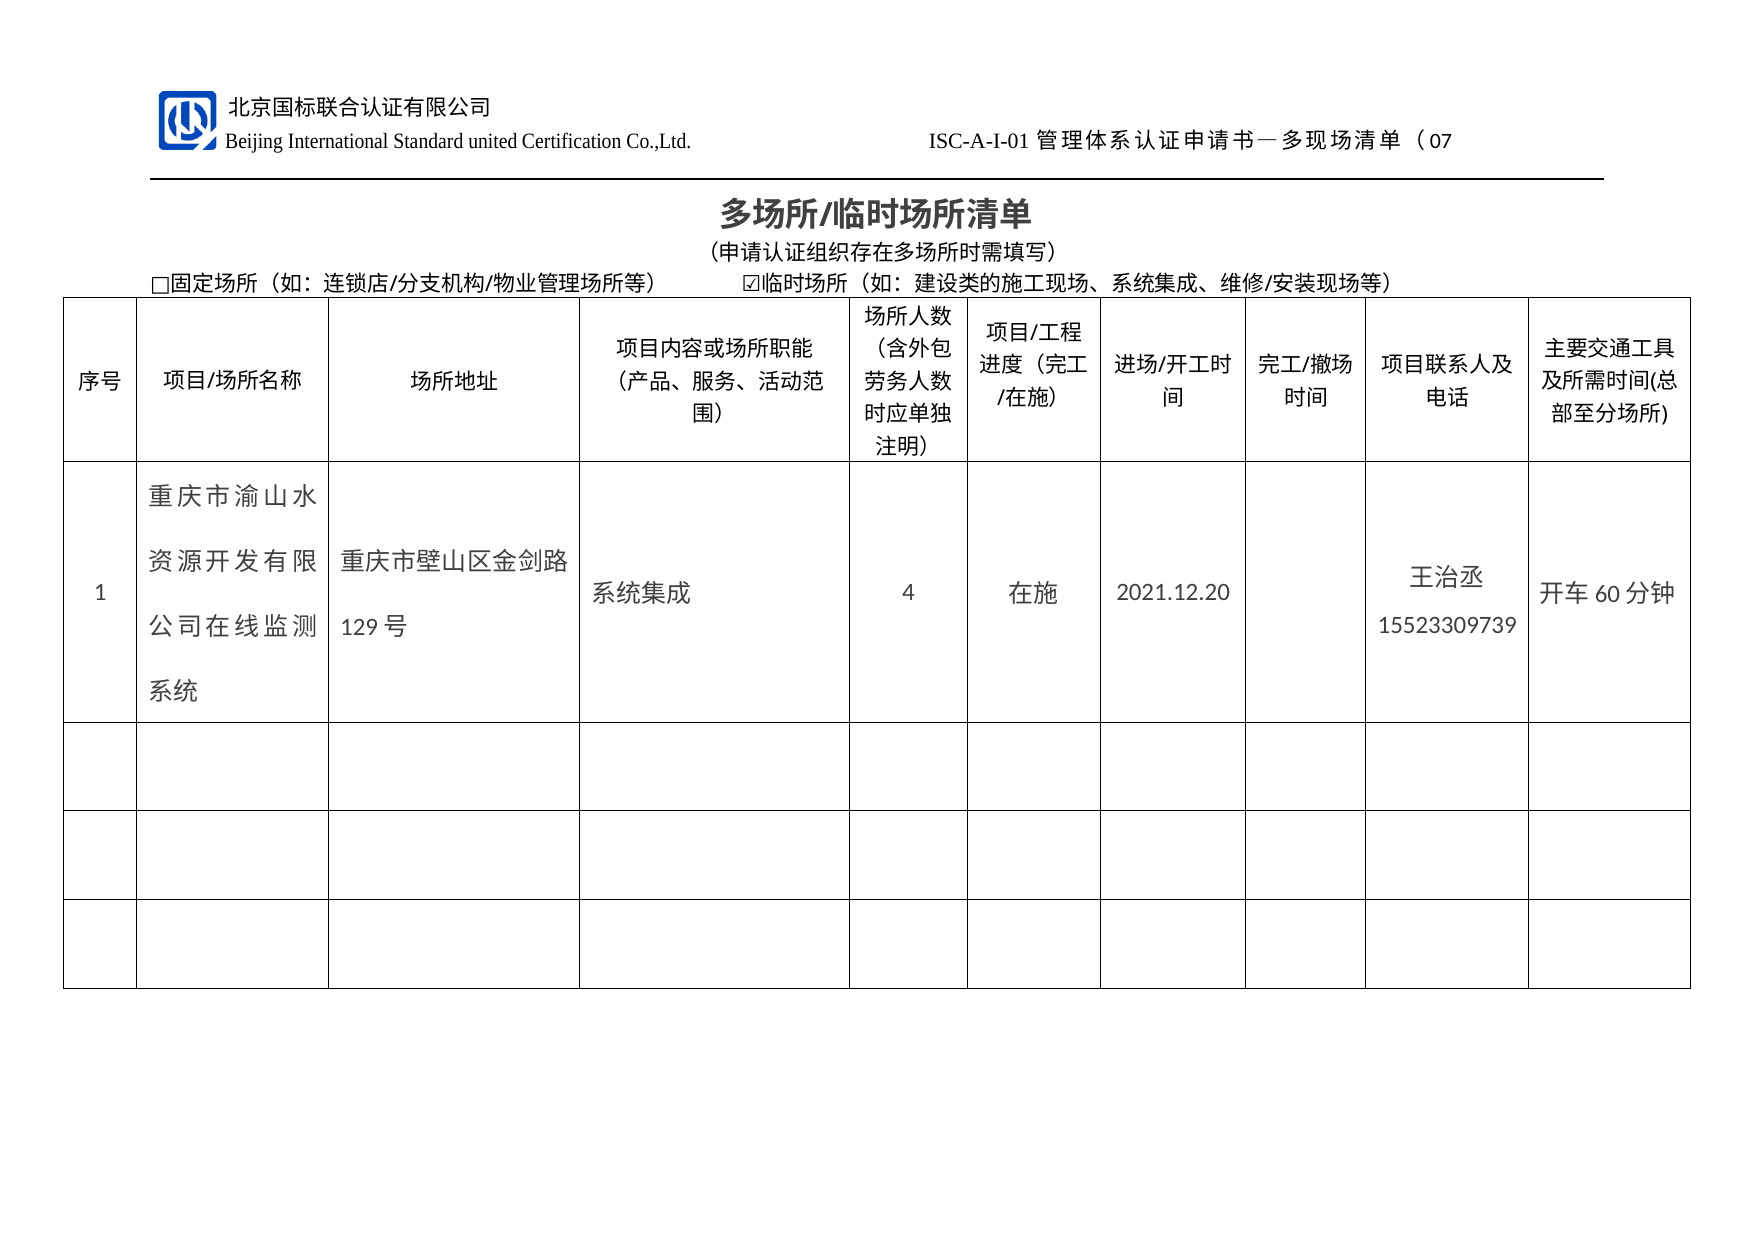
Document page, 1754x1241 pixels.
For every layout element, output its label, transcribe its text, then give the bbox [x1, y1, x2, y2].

table_cell 重庆市壁山区金剑路129号 [329, 462, 579, 722]
table_cell [850, 811, 967, 899]
table_cell 系统集成 [580, 462, 849, 722]
table_header 序号 [64, 298, 136, 461]
table_cell [1246, 811, 1365, 899]
table_header 完工/撤场时间 [1246, 298, 1365, 461]
table_cell [64, 900, 136, 987]
table_cell [137, 900, 328, 987]
table_cell [850, 900, 967, 987]
table_cell 2021.12.20 [1101, 462, 1245, 722]
table_cell [1529, 900, 1690, 987]
table_cell [137, 723, 328, 810]
text □固定场所（如：连锁店/分支机构/物业管理场所等） ☑临时场所（如：建设类的施工现场、系统集成、维修/安装现场等） [150, 266, 1698, 297]
table_header 项目内容或场所职能 （产品、服务、活动范围） [580, 298, 849, 461]
table_cell [850, 723, 967, 810]
table_cell 1 [64, 462, 136, 722]
text （申请认证组织存在多场所时需填写） [150, 237, 1670, 266]
table_cell [64, 723, 136, 810]
table_cell [580, 811, 849, 899]
table_header 项目联系人及 电话 [1366, 298, 1528, 461]
text 多场所/临时场所清单 [150, 203, 1670, 232]
table_cell [968, 900, 1100, 987]
table_cell [329, 900, 579, 987]
table_cell [580, 900, 849, 987]
table_cell [329, 723, 579, 810]
table_cell 王治丞15523309739 [1366, 462, 1528, 722]
table_cell 开车60分钟 [1529, 462, 1690, 722]
table_cell [968, 723, 1100, 810]
table_cell [1366, 900, 1528, 987]
table_cell [1529, 811, 1690, 899]
table_cell [968, 811, 1100, 899]
table_cell 在施 [968, 462, 1100, 722]
table_cell [1366, 723, 1528, 810]
table_header 项目/工程进度（完工/在施） [968, 298, 1100, 461]
table_header 主要交通工具及所需时间(总部至分场所) [1529, 298, 1690, 461]
table_cell [1246, 900, 1365, 987]
table_cell [137, 811, 328, 899]
table_header 项目/场所名称 [137, 298, 328, 461]
table_cell [1101, 723, 1245, 810]
table_header 场所人数 （含外包劳务人数时应单独注明） [850, 298, 967, 461]
table_cell [1101, 900, 1245, 987]
table_cell 重庆市渝山水资源开发有限公司在线监测系统 [137, 462, 328, 722]
table_cell [580, 723, 849, 810]
table_cell [1246, 723, 1365, 810]
table_cell 4 [850, 462, 967, 722]
picture [158, 91, 217, 150]
table_cell [329, 811, 579, 899]
table_cell [1529, 723, 1690, 810]
table_cell [64, 811, 136, 899]
table_header 场所地址 [329, 298, 579, 461]
table_cell [1101, 811, 1245, 899]
table_cell [1366, 811, 1528, 899]
table_header 进场/开工时间 [1101, 298, 1245, 461]
table_cell [1246, 462, 1365, 722]
